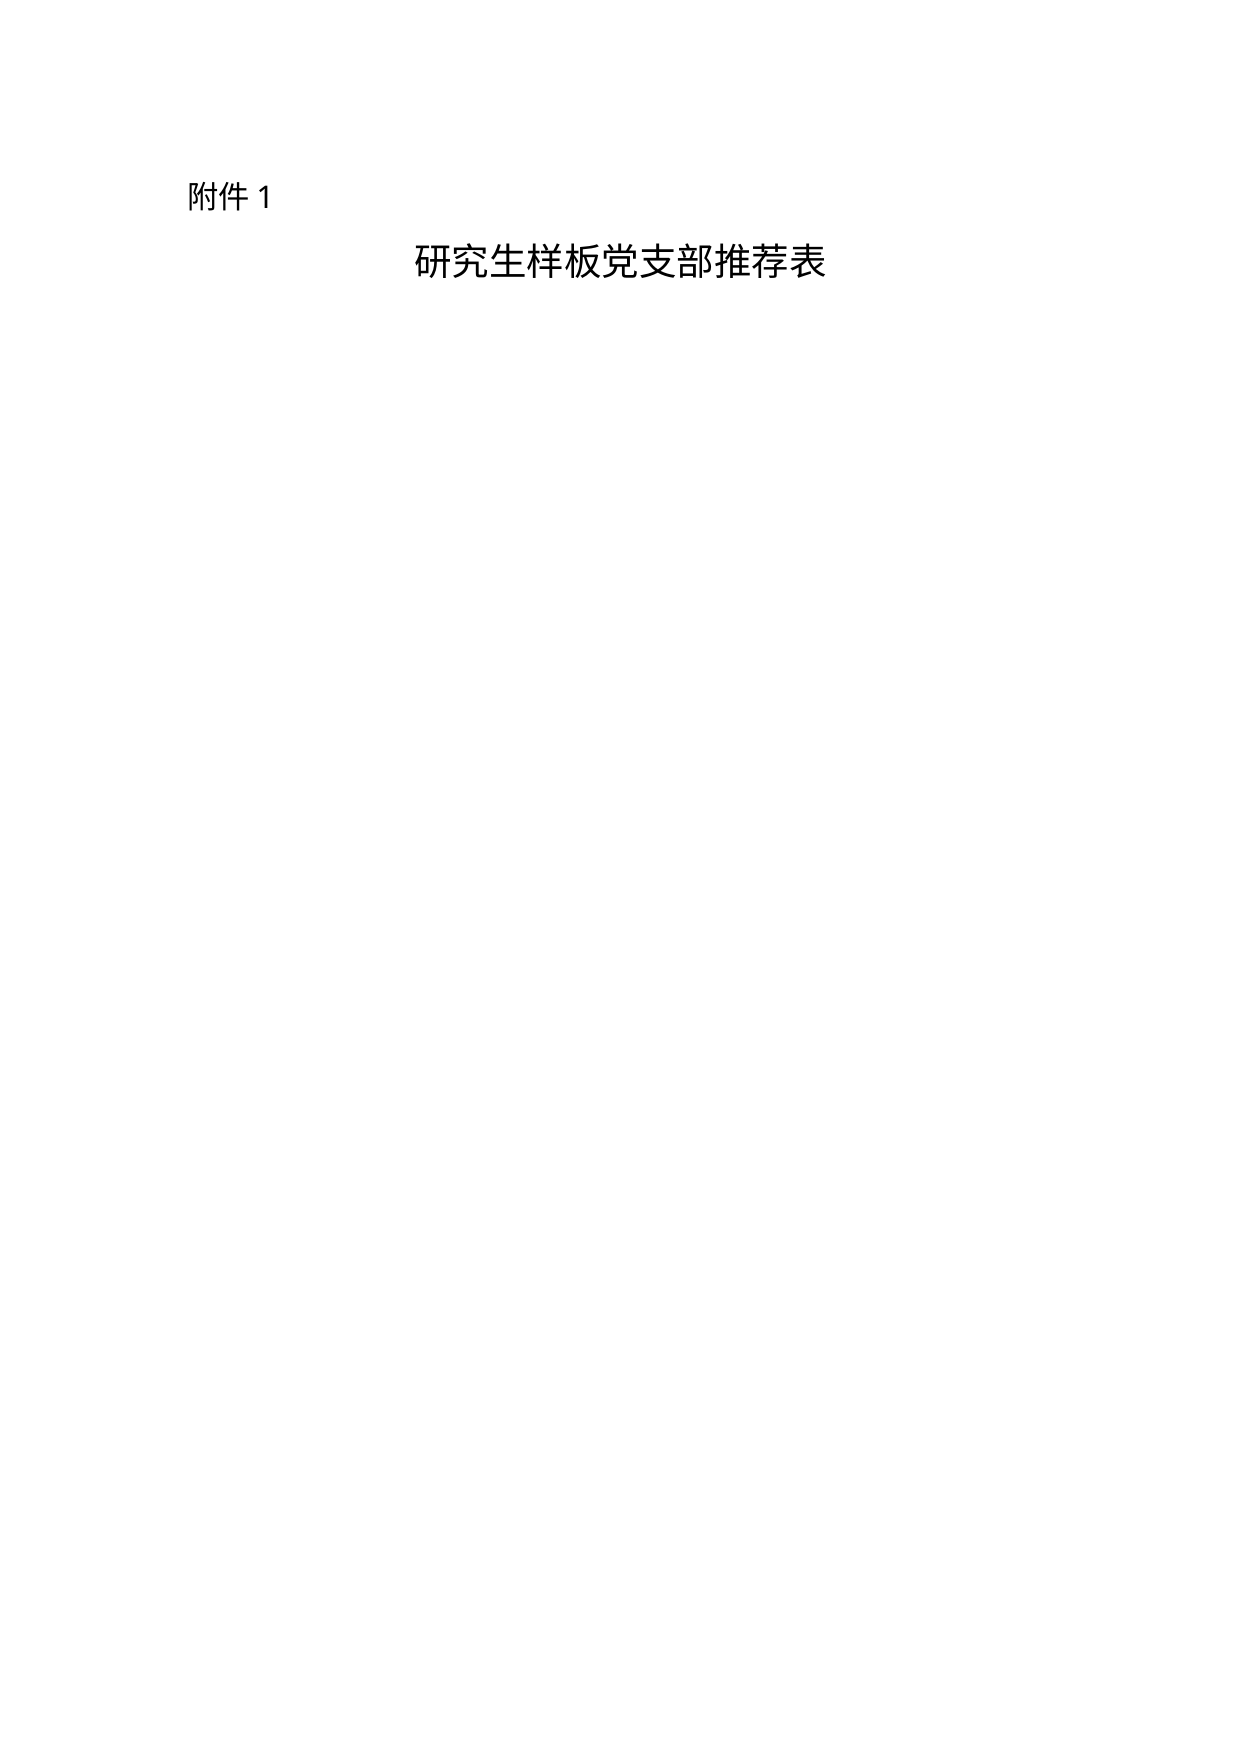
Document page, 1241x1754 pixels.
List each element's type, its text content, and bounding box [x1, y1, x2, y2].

text 研究生样板党支部推荐表 [187, 227, 1053, 292]
text 附件1 [187, 162, 1053, 227]
